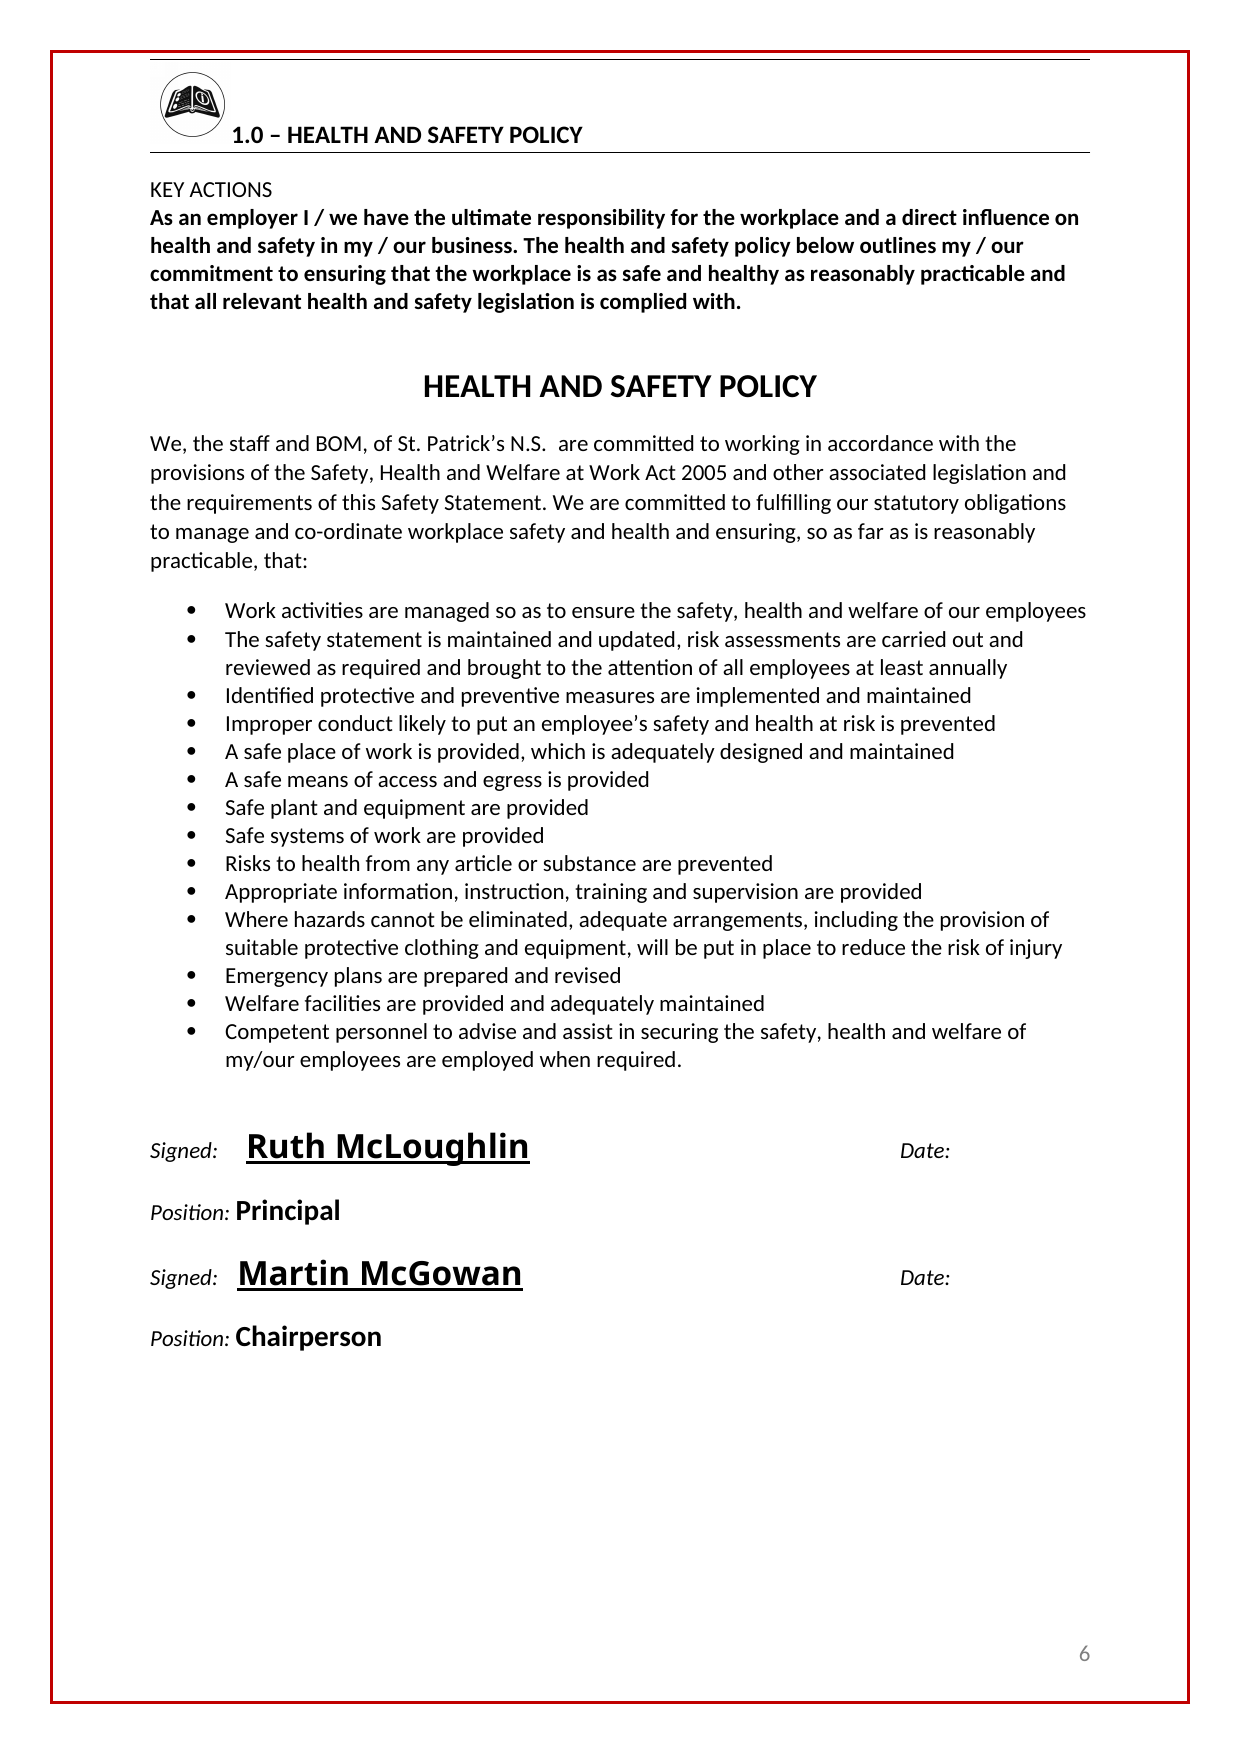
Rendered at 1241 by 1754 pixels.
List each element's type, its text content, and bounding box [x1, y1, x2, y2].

text Signed: Ruth McLoughlin Date: [150, 1123, 1090, 1169]
text We, the staff and BOM, of St. Patrick’s N.S. are committed to working in accordance with the provisions of the Safety, Health and Welfare at Work Act 2005 and other associated legislation and the requirements of this Safety Statement. We are committed to fulfilling our statutory obligations to manage and co-ordinate workplace safety and health and ensuring, so as far as is reasonably practicable, that: [150, 429, 1090, 574]
text KEY ACTIONS [150, 175, 1090, 203]
list Risks to health from any article or substance are prevented [187, 849, 1090, 877]
list The safety statement is maintained and updated, risk assessments are carried out and reviewed as required and brought to the attention of all employees at least annually [187, 625, 1090, 681]
list Appropriate information, instruction, training and supervision are provided [187, 877, 1090, 905]
list A safe means of access and egress is provided [187, 765, 1090, 793]
list A safe place of work is provided, which is adequately designed and maintained [187, 737, 1090, 765]
list Identified protective and preventive measures are implemented and maintained [187, 681, 1090, 709]
list Where hazards cannot be eliminated, adequate arrangements, including the provision of suitable protective clothing and equipment, will be put in place to reduce the risk of injury [187, 905, 1090, 961]
text Position: Chairperson [150, 1318, 1090, 1354]
list Work activities are managed so as to ensure the safety, health and welfare of our employees [187, 597, 1090, 625]
list Improper conduct likely to put an employee’s safety and health at risk is prevented [187, 709, 1090, 737]
subtitle 1.0 – HEALTH AND SAFETY POLICY [150, 60, 1090, 152]
text Signed: Martin McGowan Date: [150, 1250, 1090, 1295]
list Safe systems of work are provided [187, 821, 1090, 849]
picture [150, 62, 232, 144]
list Welfare facilities are provided and adequately maintained [187, 989, 1090, 1017]
list Safe plant and equipment are provided [187, 793, 1090, 821]
text HEALTH AND SAFETY POLICY [150, 365, 1090, 406]
list Emergency plans are prepared and revised [187, 961, 1090, 989]
text Position: Principal [150, 1192, 1090, 1227]
text As an employer I / we have the ultimate responsibility for the workplace and a direct influence on health and safety in my / our business. The health and safety policy below outlines my / our commitment to ensuring that the workplace is as safe and healthy as reasonably practicable and that all relevant health and safety legislation is complied with. [150, 203, 1090, 315]
list Competent personnel to advise and assist in securing the safety, health and welfare of my/our employees are employed when required. [187, 1017, 1090, 1073]
